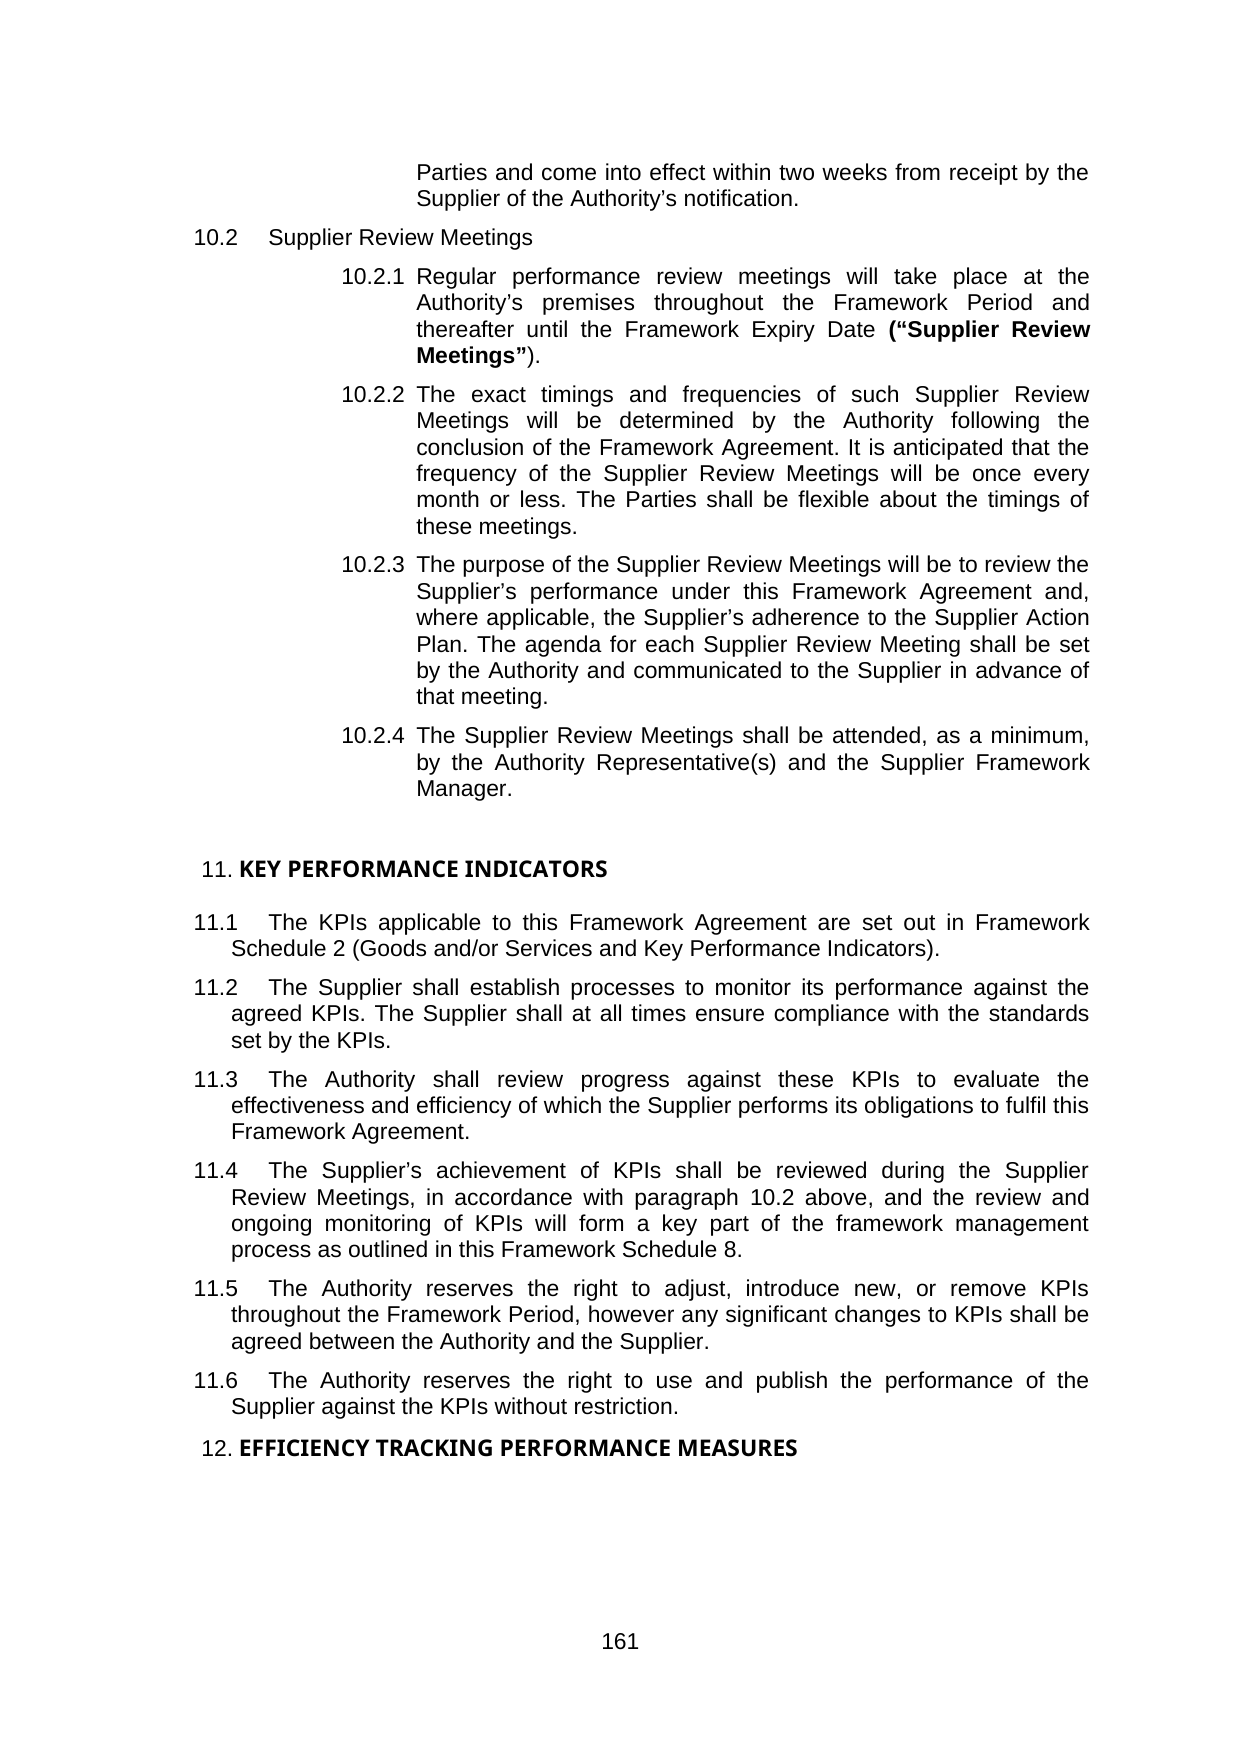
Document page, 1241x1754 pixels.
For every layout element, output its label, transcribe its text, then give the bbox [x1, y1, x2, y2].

text The purpose of the Supplier Review Meetings will be to review the Supplier’s performance under this Framework Agreement and, where applicable, the Supplier’s adherence to the Supplier Action Plan. The agenda for each Supplier Review Meeting shall be set by the Authority and communicated to the Supplier in advance of that meeting. [341, 551, 1090, 709]
subtitle EFFICIENCY TRACKING PERFORMANCE MEASURES [201, 1432, 1090, 1463]
text The Authority reserves the right to adjust, introduce new, or remove KPIs throughout the Framework Period, however any significant changes to KPIs shall be agreed between the Authority and the Supplier. [193, 1275, 1090, 1354]
text Regular performance review meetings will take place at the Authority’s premises throughout the Framework Period and thereafter until the Framework Expiry Date (“Supplier Review Meetings”). [341, 263, 1090, 368]
text Supplier Review Meetings [193, 224, 1090, 250]
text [341, 159, 1090, 212]
subtitle KEY PERFORMANCE INDICATORS [201, 852, 1090, 884]
text The Supplier Review Meetings shall be attended, as a minimum, by the Authority Representative(s) and the Supplier Framework Manager. [341, 722, 1090, 801]
text The Supplier shall establish processes to monitor its performance against the agreed KPIs. The Supplier shall at all times ensure compliance with the standards set by the KPIs. [193, 974, 1090, 1053]
text The exact timings and frequencies of such Supplier Review Meetings will be determined by the Authority following the conclusion of the Framework Agreement. It is anticipated that the frequency of the Supplier Review Meetings will be once every month or less. The Parties shall be flexible about the timings of these meetings. [341, 381, 1090, 539]
text The KPIs applicable to this Framework Agreement are set out in Framework Schedule 2 (Goods and/or Services and Key Performance Indicators). [193, 909, 1090, 961]
text The Supplier’s achievement of KPIs shall be reviewed during the Supplier Review Meetings, in accordance with paragraph 2.2 above, and the review and ongoing monitoring of KPIs will form a key part of the framework management process as outlined in this Framework Schedule 8. [193, 1157, 1090, 1262]
text The Authority reserves the right to use and publish the performance of the Supplier against the KPIs without restriction. [193, 1367, 1090, 1419]
text The Authority shall review progress against these KPIs to evaluate the effectiveness and efficiency of which the Supplier performs its obligations to fulfil this Framework Agreement. [193, 1066, 1090, 1144]
